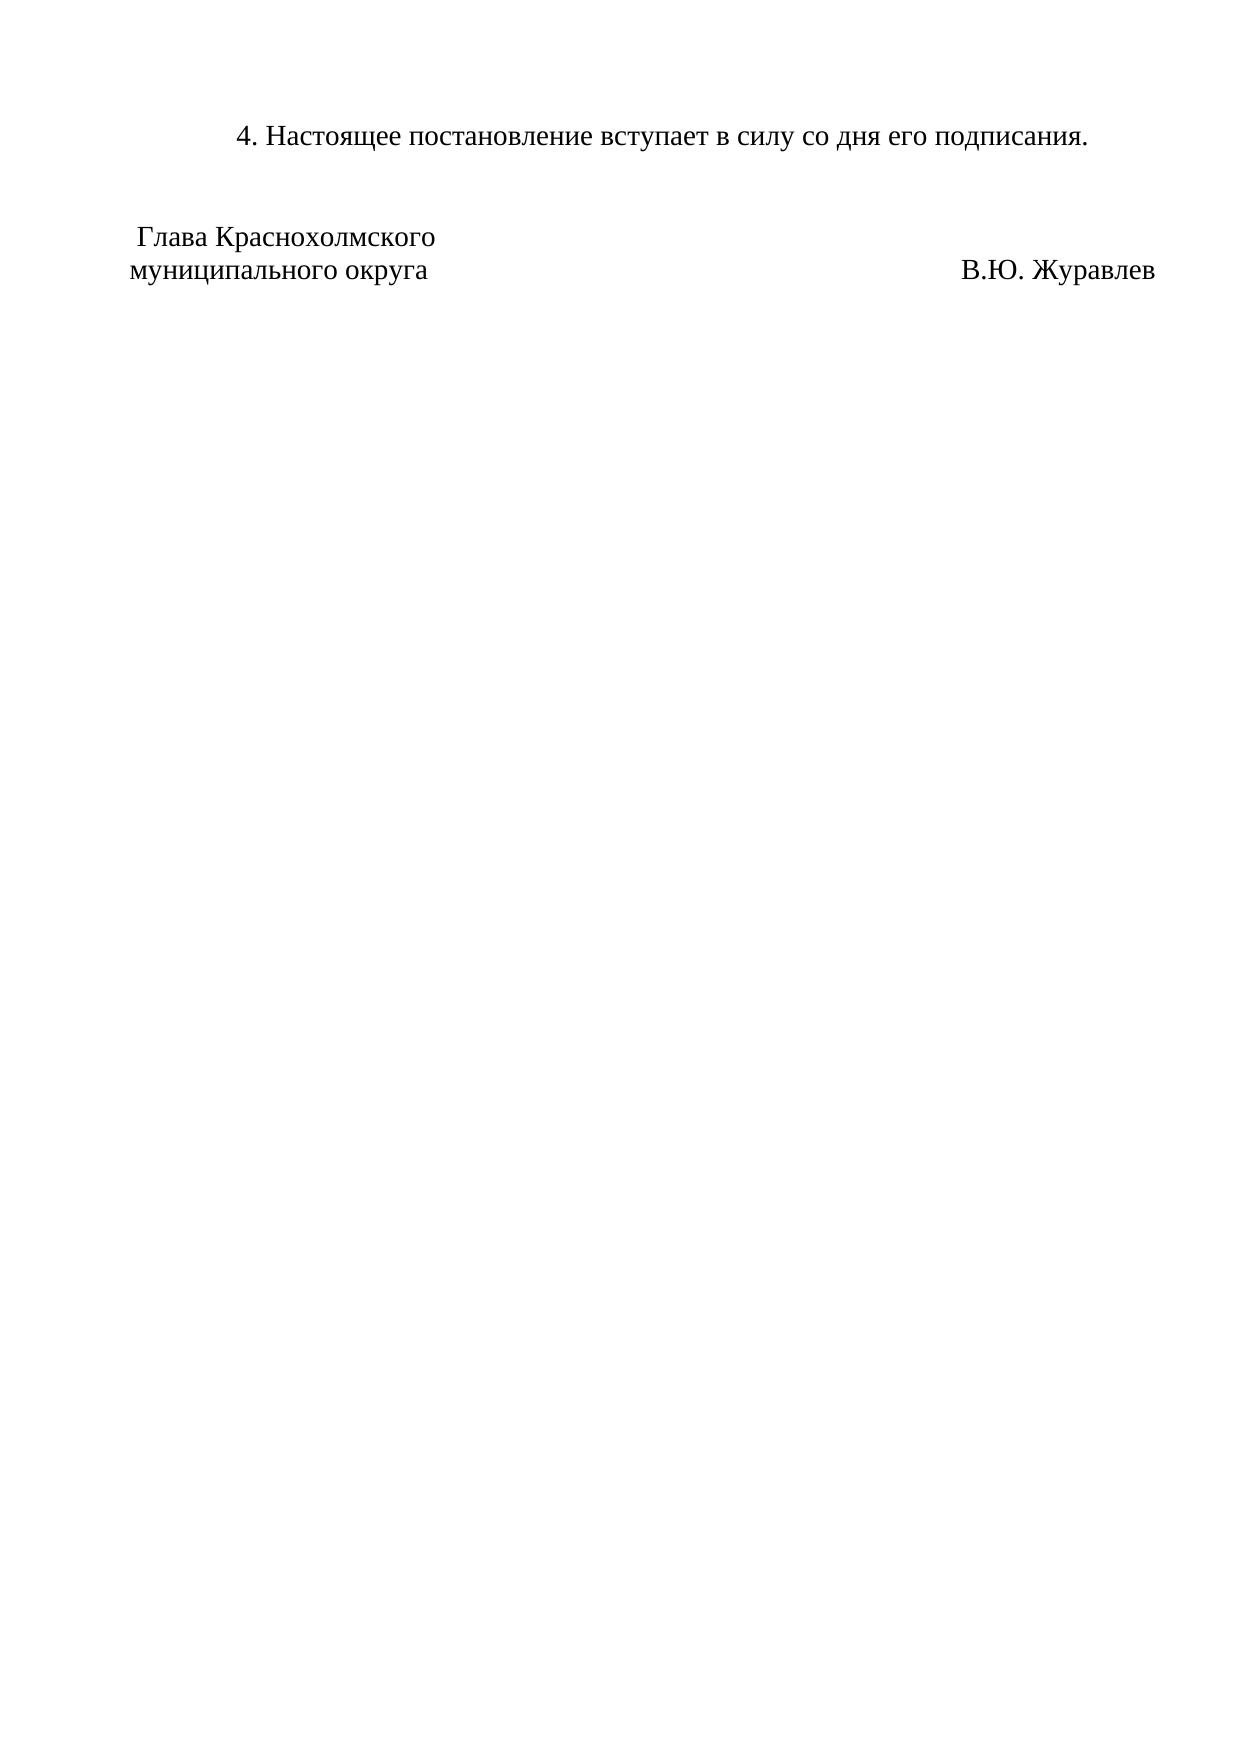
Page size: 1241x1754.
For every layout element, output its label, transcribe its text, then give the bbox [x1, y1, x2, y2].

table_header В.Ю. Журавлев [612, 219, 1166, 319]
table_header Глава Краснохолмского муниципального округа [118, 219, 612, 319]
text 4. Настоящее постановление вступает в силу со дня его подписания. [118, 118, 1167, 152]
